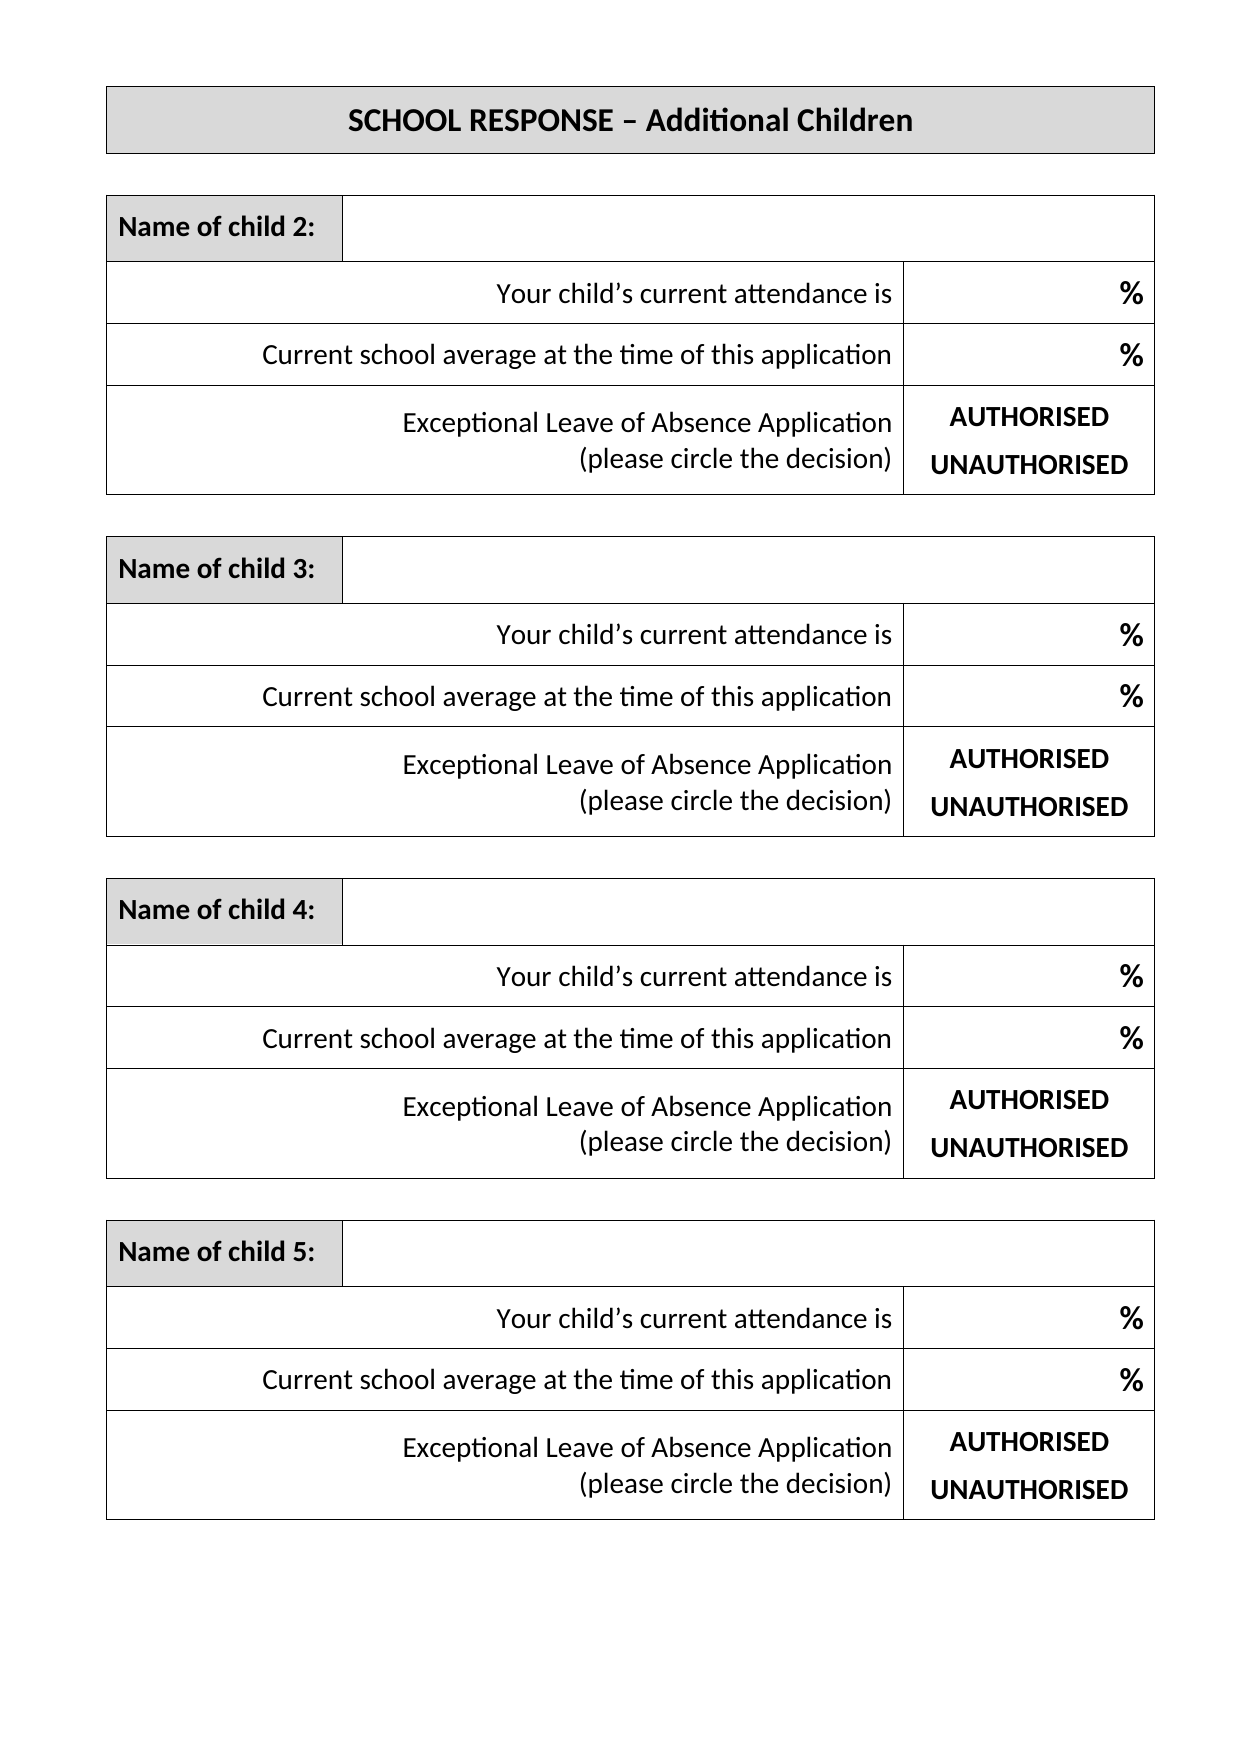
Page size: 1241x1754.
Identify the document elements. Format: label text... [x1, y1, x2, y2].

table_cell AUTHORISED UNAUTHORISED [904, 1069, 1154, 1178]
table_cell AUTHORISED UNAUTHORISED [904, 1411, 1154, 1519]
table_header Name of child 5: [107, 1221, 342, 1286]
table_header Name of child 2: [107, 196, 342, 261]
table_header [343, 537, 1154, 603]
table_cell % [904, 604, 1154, 664]
table_cell Current school average at the time of this application [107, 1007, 903, 1068]
table_cell AUTHORISED UNAUTHORISED [904, 386, 1154, 494]
table_header SCHOOL RESPONSE – Additional Children [107, 87, 1154, 153]
table_cell Your child’s current attendance is [107, 1287, 903, 1348]
table_cell Exceptional Leave of Absence Application (please circle the decision) [107, 727, 903, 836]
table_cell Current school average at the time of this application [107, 324, 903, 384]
table_cell % [904, 1349, 1154, 1409]
table_cell % [904, 666, 1154, 726]
table_cell Your child’s current attendance is [107, 604, 903, 664]
table_header [343, 196, 1154, 261]
table_cell Exceptional Leave of Absence Application (please circle the decision) [107, 386, 903, 494]
table_header Name of child 3: [107, 537, 342, 603]
table_cell % [904, 1007, 1154, 1068]
table_cell Your child’s current attendance is [107, 946, 903, 1006]
table_header Name of child 4: [107, 879, 342, 944]
table_cell Exceptional Leave of Absence Application (please circle the decision) [107, 1411, 903, 1519]
table_cell AUTHORISED UNAUTHORISED [904, 727, 1154, 836]
table_header [343, 1221, 1154, 1286]
table_cell % [904, 1287, 1154, 1348]
table_cell % [904, 946, 1154, 1006]
table_cell % [904, 262, 1154, 323]
table_cell Exceptional Leave of Absence Application (please circle the decision) [107, 1069, 903, 1178]
table_cell Your child’s current attendance is [107, 262, 903, 323]
table_cell Current school average at the time of this application [107, 1349, 903, 1409]
table_header [343, 879, 1154, 944]
table_cell Current school average at the time of this application [107, 666, 903, 726]
table_cell % [904, 324, 1154, 384]
